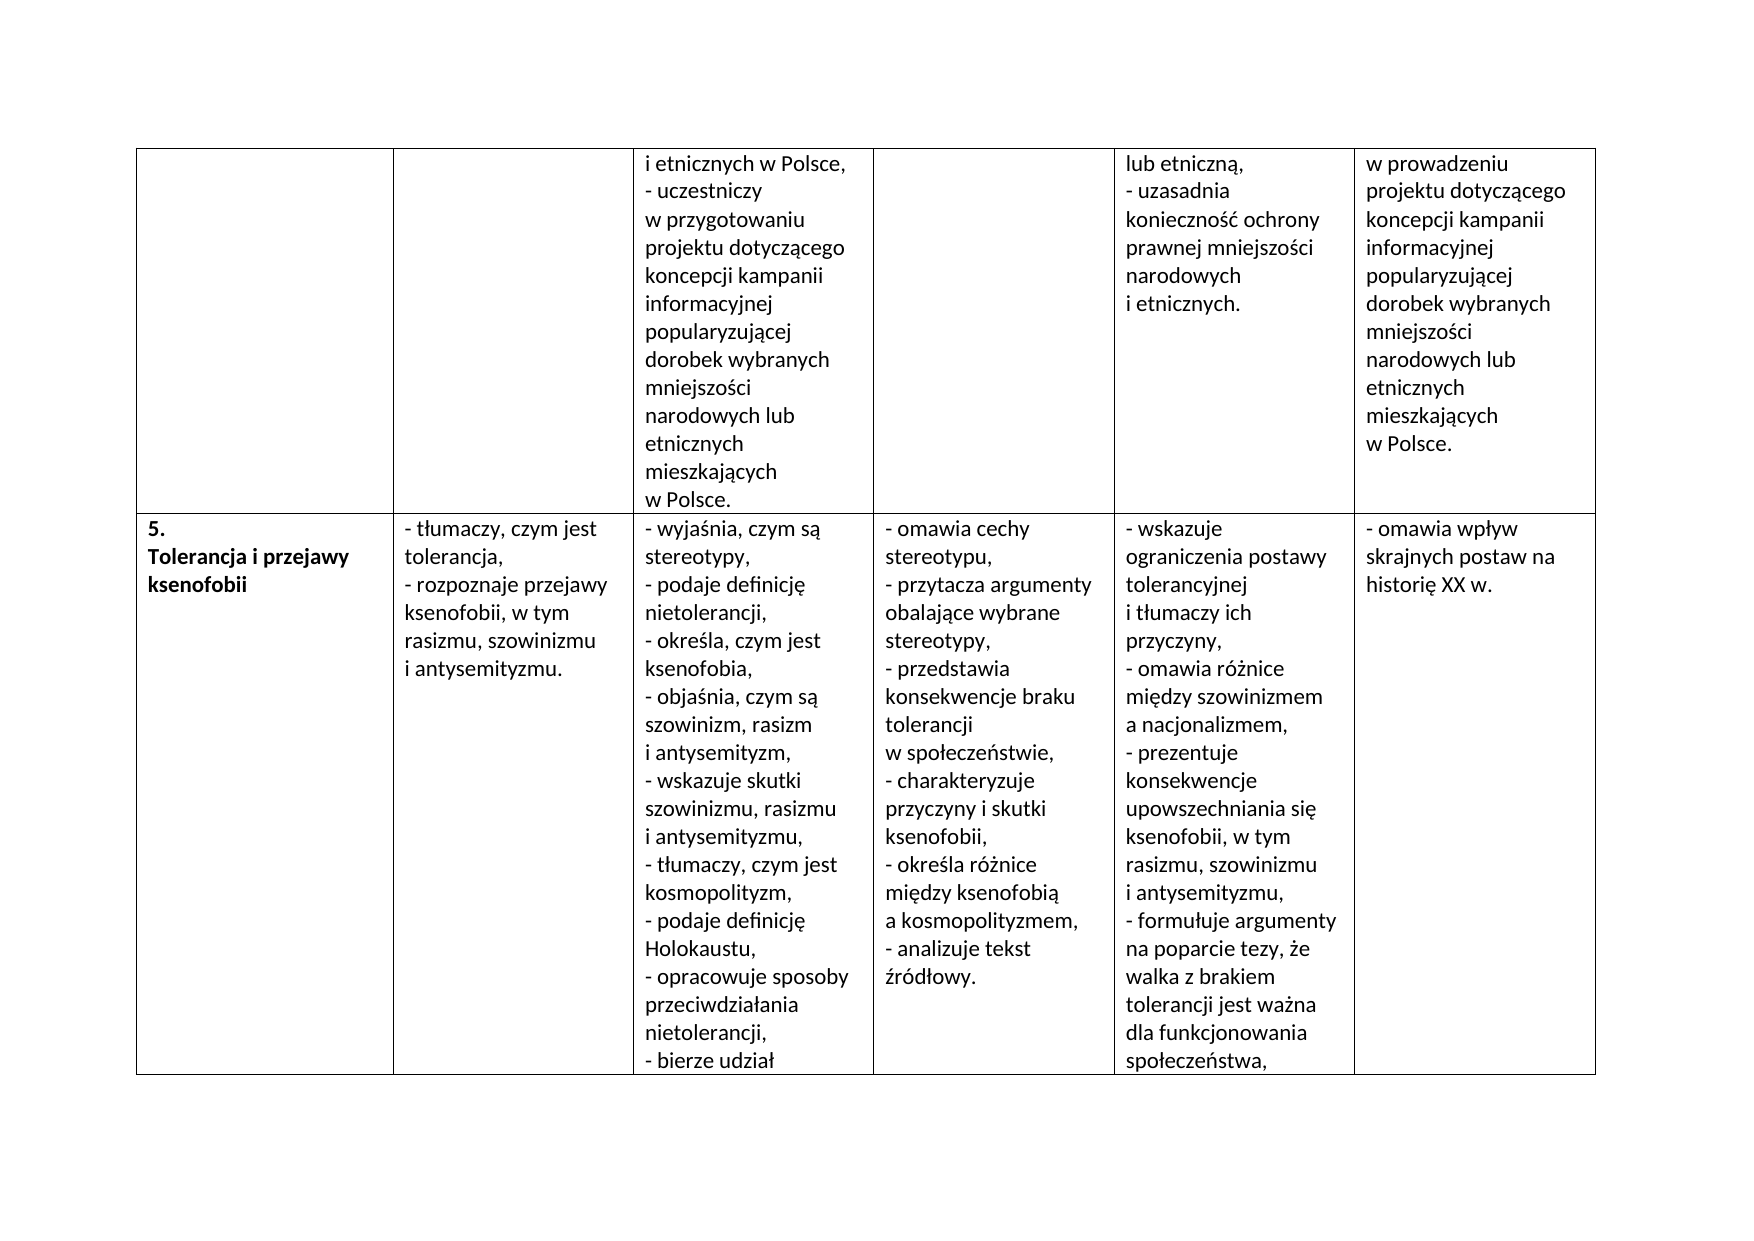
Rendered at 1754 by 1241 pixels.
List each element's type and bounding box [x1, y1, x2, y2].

table_cell [634, 149, 873, 513]
table_cell [1355, 149, 1595, 513]
table_cell [394, 149, 633, 513]
table_cell [1115, 149, 1354, 513]
table_cell [1115, 514, 1354, 1074]
table_cell [137, 514, 393, 1074]
table_cell [1355, 514, 1595, 1074]
table_cell [874, 149, 1114, 513]
table_cell [137, 149, 393, 513]
table_cell [874, 514, 1114, 1074]
table_cell [394, 514, 633, 1074]
table_cell [634, 514, 873, 1074]
